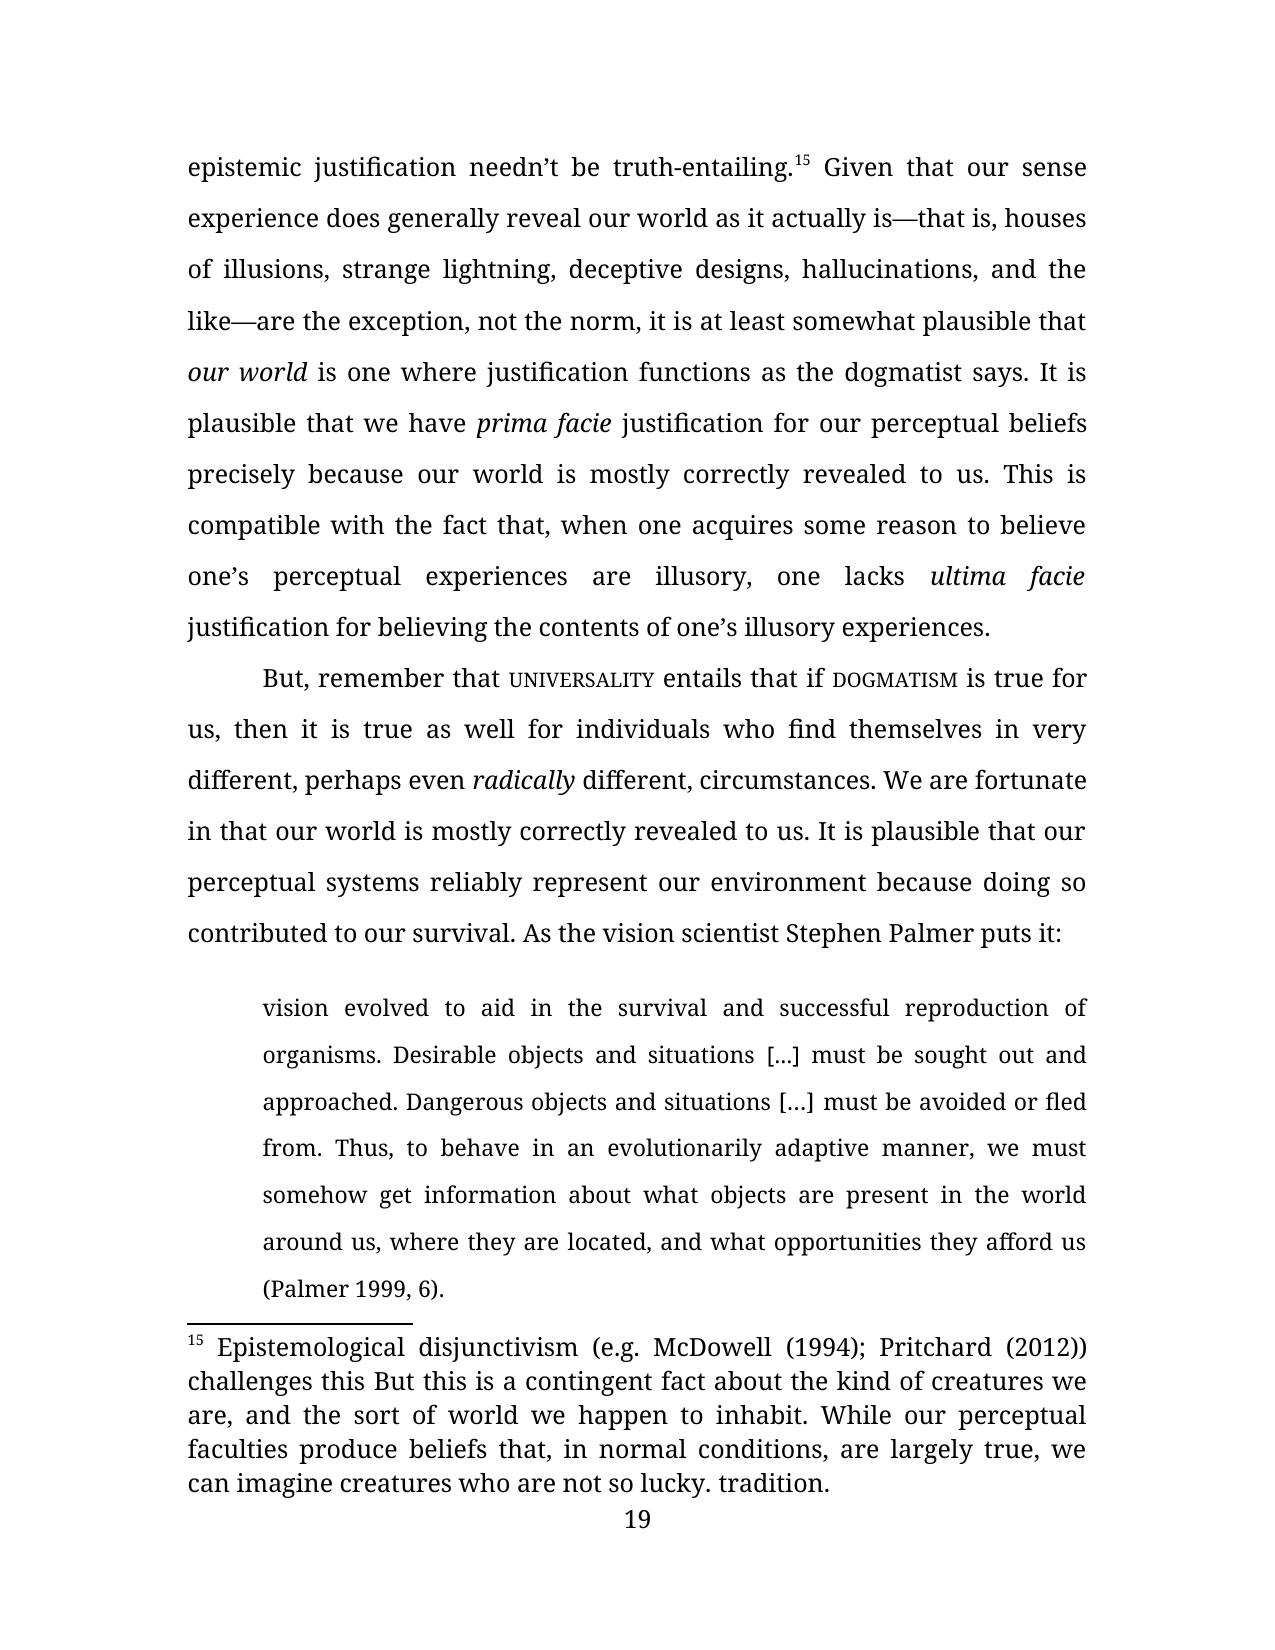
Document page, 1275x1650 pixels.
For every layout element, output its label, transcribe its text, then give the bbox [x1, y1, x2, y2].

text But, remember that universality entails that if dogmatism is true for us, then it is true as well for individuals who find themselves in very different, perhaps even radically different, circumstances. We are fortunate in that our world is mostly correctly revealed to us. It is plausible that our perceptual systems reliably represent our environment because doing so contributed to our survival. As the vision scientist Stephen Palmer puts it: [187, 660, 1087, 950]
text vision evolved to aid in the survival and successful reproduction of organisms. Desirable objects and situations […] must be sought out and approached. Dangerous objects and situations […] must be avoided or fled from. Thus, to behave in an evolutionarily adaptive manner, we must somehow get information about what objects are present in the world around us, where they are located, and what opportunities they afford us (Palmer 1999, 6). [262, 992, 1087, 1304]
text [187, 150, 1087, 643]
